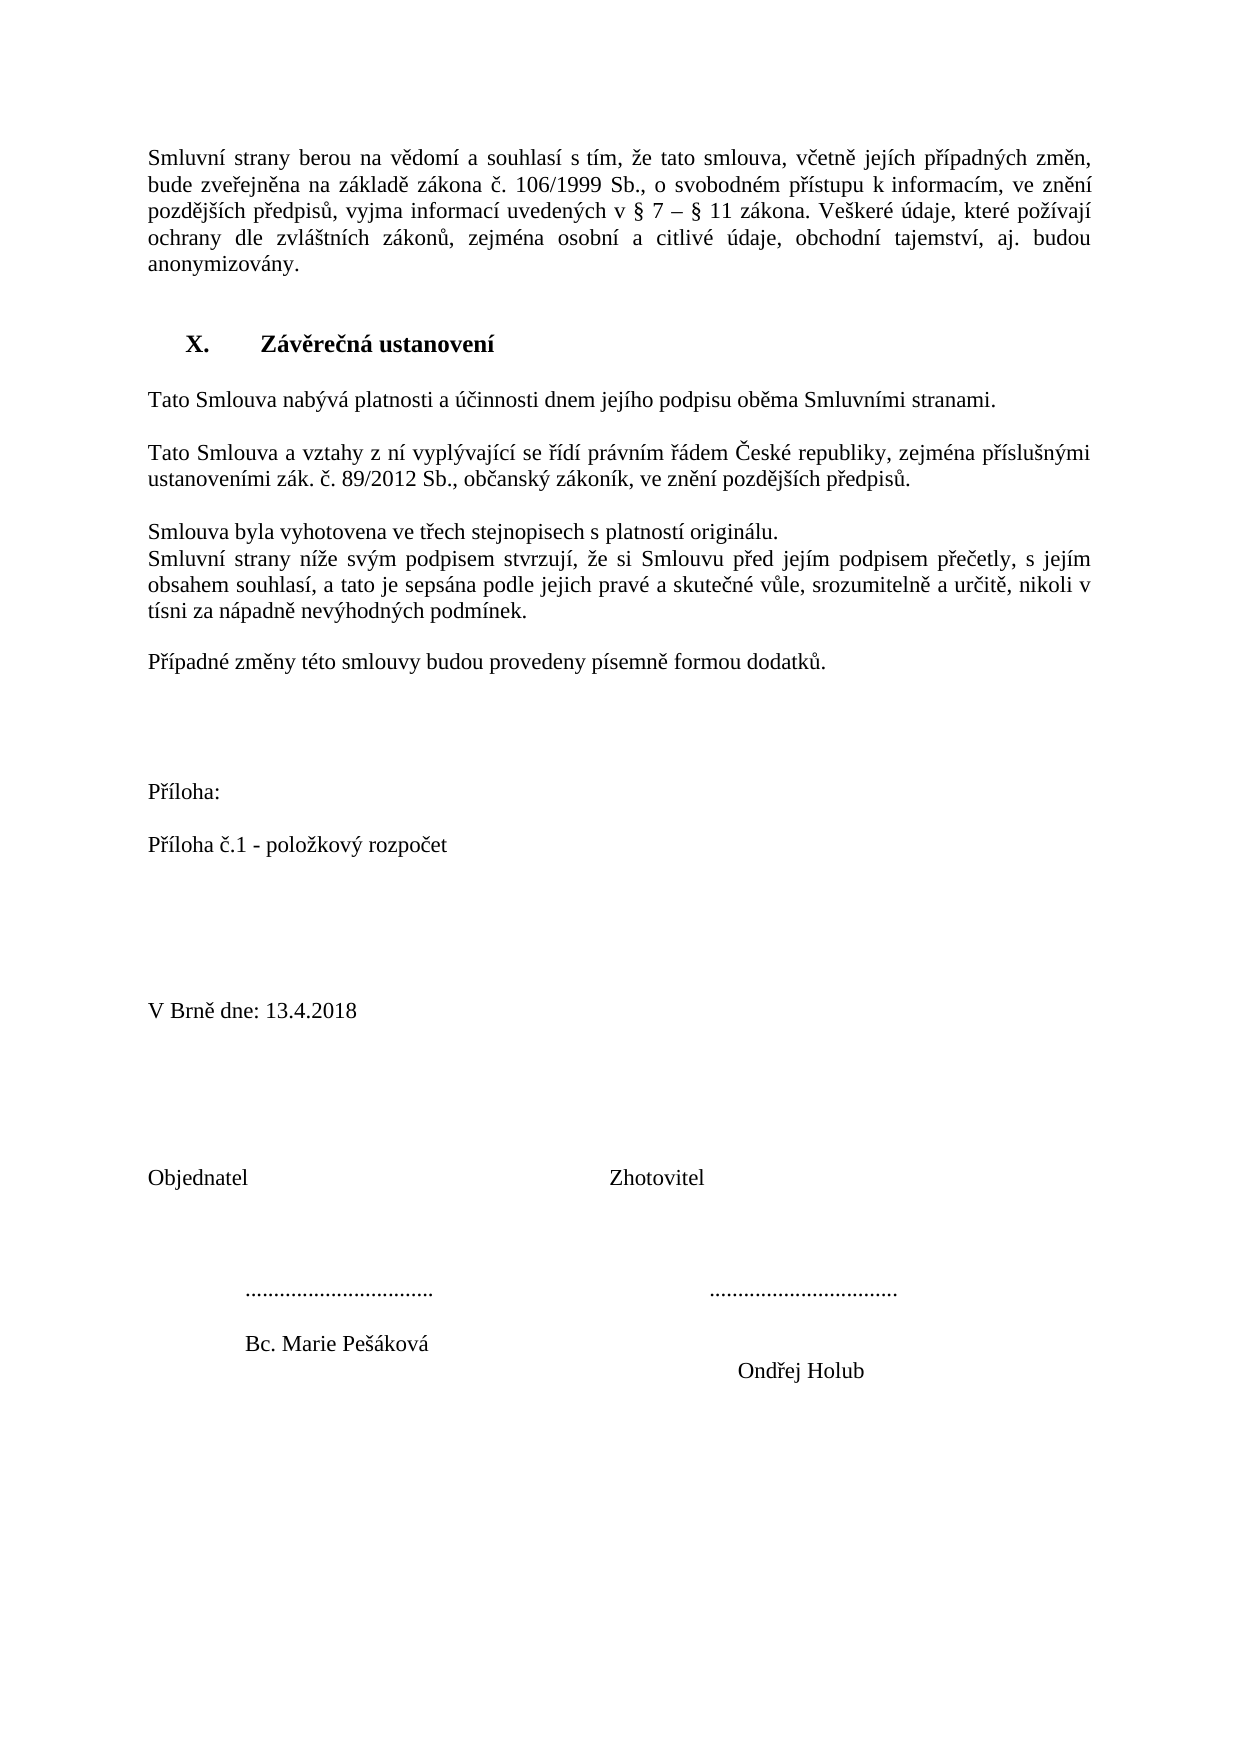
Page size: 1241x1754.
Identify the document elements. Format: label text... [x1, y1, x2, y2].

text ................................. ................................. [148, 1275, 1093, 1301]
text Příloha č.1 - položkový rozpočet [148, 831, 1093, 857]
text Smluvní strany berou na vědomí a souhlasí s tím, že tato smlouva, včetně jejích případných změn, bude zveřejněna na základě zákona č. 106/1999 Sb., o svobodném přístupu k informacím, ve znění pozdějších předpisů, vyjma informací uvedených v § 7 – § 11 zákona. Veškeré údaje, které požívají ochrany dle zvláštních zákonů, zejména osobní a citlivé údaje, obchodní tajemství, aj. budou anonymizovány. [148, 144, 1093, 276]
text Objednatel Zhotovitel [148, 1164, 1093, 1190]
text Příloha: [148, 778, 1093, 804]
text Smlouva byla vyhotovena ve třech stejnopisech s platností originálu. [148, 518, 1093, 544]
text Tato Smlouva nabývá platnosti a účinnosti dnem jejího podpisu oběma Smluvními stranami. [148, 386, 1093, 413]
text Tato Smlouva a vztahy z ní vyplývající se řídí právním řádem České republiky, zejména příslušnými ustanoveními zák. č. 89/2012 Sb., občanský zákoník, ve znění pozdějších předpisů. [148, 439, 1093, 492]
text V Brně dne: 13.4.2018 [148, 997, 1093, 1024]
text Případné změny této smlouvy budou provedeny písemně formou dodatků. [148, 648, 1093, 674]
text Ondřej Holub [148, 1357, 1093, 1383]
list Závěrečná ustanovení [185, 329, 1093, 358]
text Bc. Marie Pešáková [148, 1331, 1093, 1357]
text Smluvní strany níže svým podpisem stvrzují, že si Smlouvu před jejím podpisem přečetly, s jejím obsahem souhlasí, a tato je sepsána podle jejich pravé a skutečné vůle, srozumitelně a určitě, nikoli v tísni za nápadně nevýhodných podmínek. [148, 544, 1093, 624]
